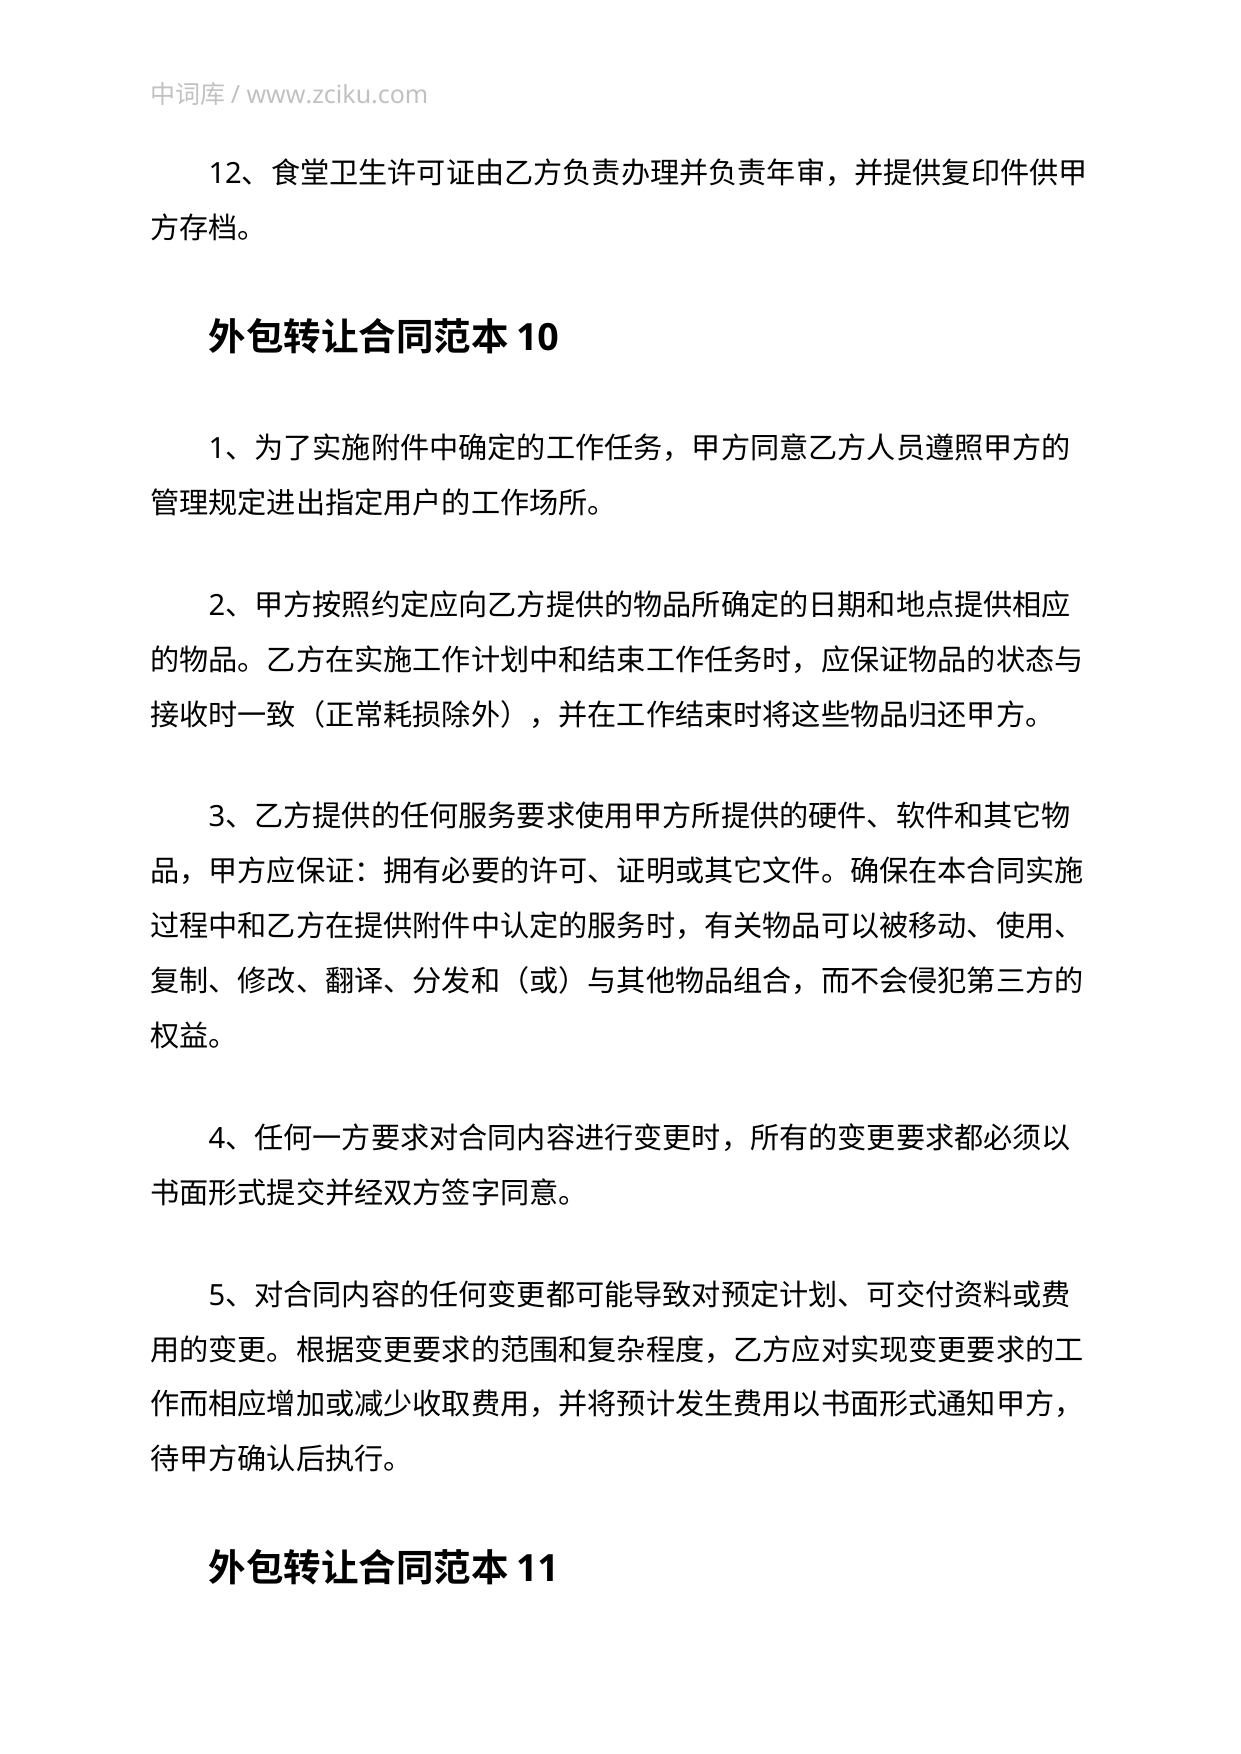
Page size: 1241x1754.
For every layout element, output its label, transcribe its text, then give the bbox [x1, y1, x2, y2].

text 4、任何一方要求对合同内容进行变更时，所有的变更要求都必须以书面形式提交并经双方签字同意。 [150, 1114, 1090, 1212]
text 1、为了实施附件中确定的工作任务，甲方同意乙方人员遵照甲方的管理规定进出指定用户的工作场所。 [150, 424, 1090, 522]
text 12、食堂卫生许可证由乙方负责办理并负责年审，并提供复印件供甲方存档。 [150, 150, 1090, 247]
text 外包转让合同范本11 [150, 1538, 1090, 1592]
text 外包转让合同范本10 [150, 307, 1090, 361]
text 2、甲方按照约定应向乙方提供的物品所确定的日期和地点提供相应的物品。乙方在实施工作计划中和结束工作任务时，应保证物品的状态与接收时一致（正常耗损除外），并在工作结束时将这些物品归还甲方。 [150, 581, 1090, 733]
text 5、对合同内容的任何变更都可能导致对预定计划、可交付资料或费用的变更。根据变更要求的范围和复杂程度，乙方应对实现变更要求的工作而相应增加或减少收取费用，并将预计发生费用以书面形式通知甲方，待甲方确认后执行。 [150, 1271, 1090, 1478]
text 3、乙方提供的任何服务要求使用甲方所提供的硬件、软件和其它物品，甲方应保证：拥有必要的许可、证明或其它文件。确保在本合同实施过程中和乙方在提供附件中认定的服务时，有关物品可以被移动、使用、复制、修改、翻译、分发和（或）与其他物品组合，而不会侵犯第三方的权益。 [150, 793, 1090, 1055]
